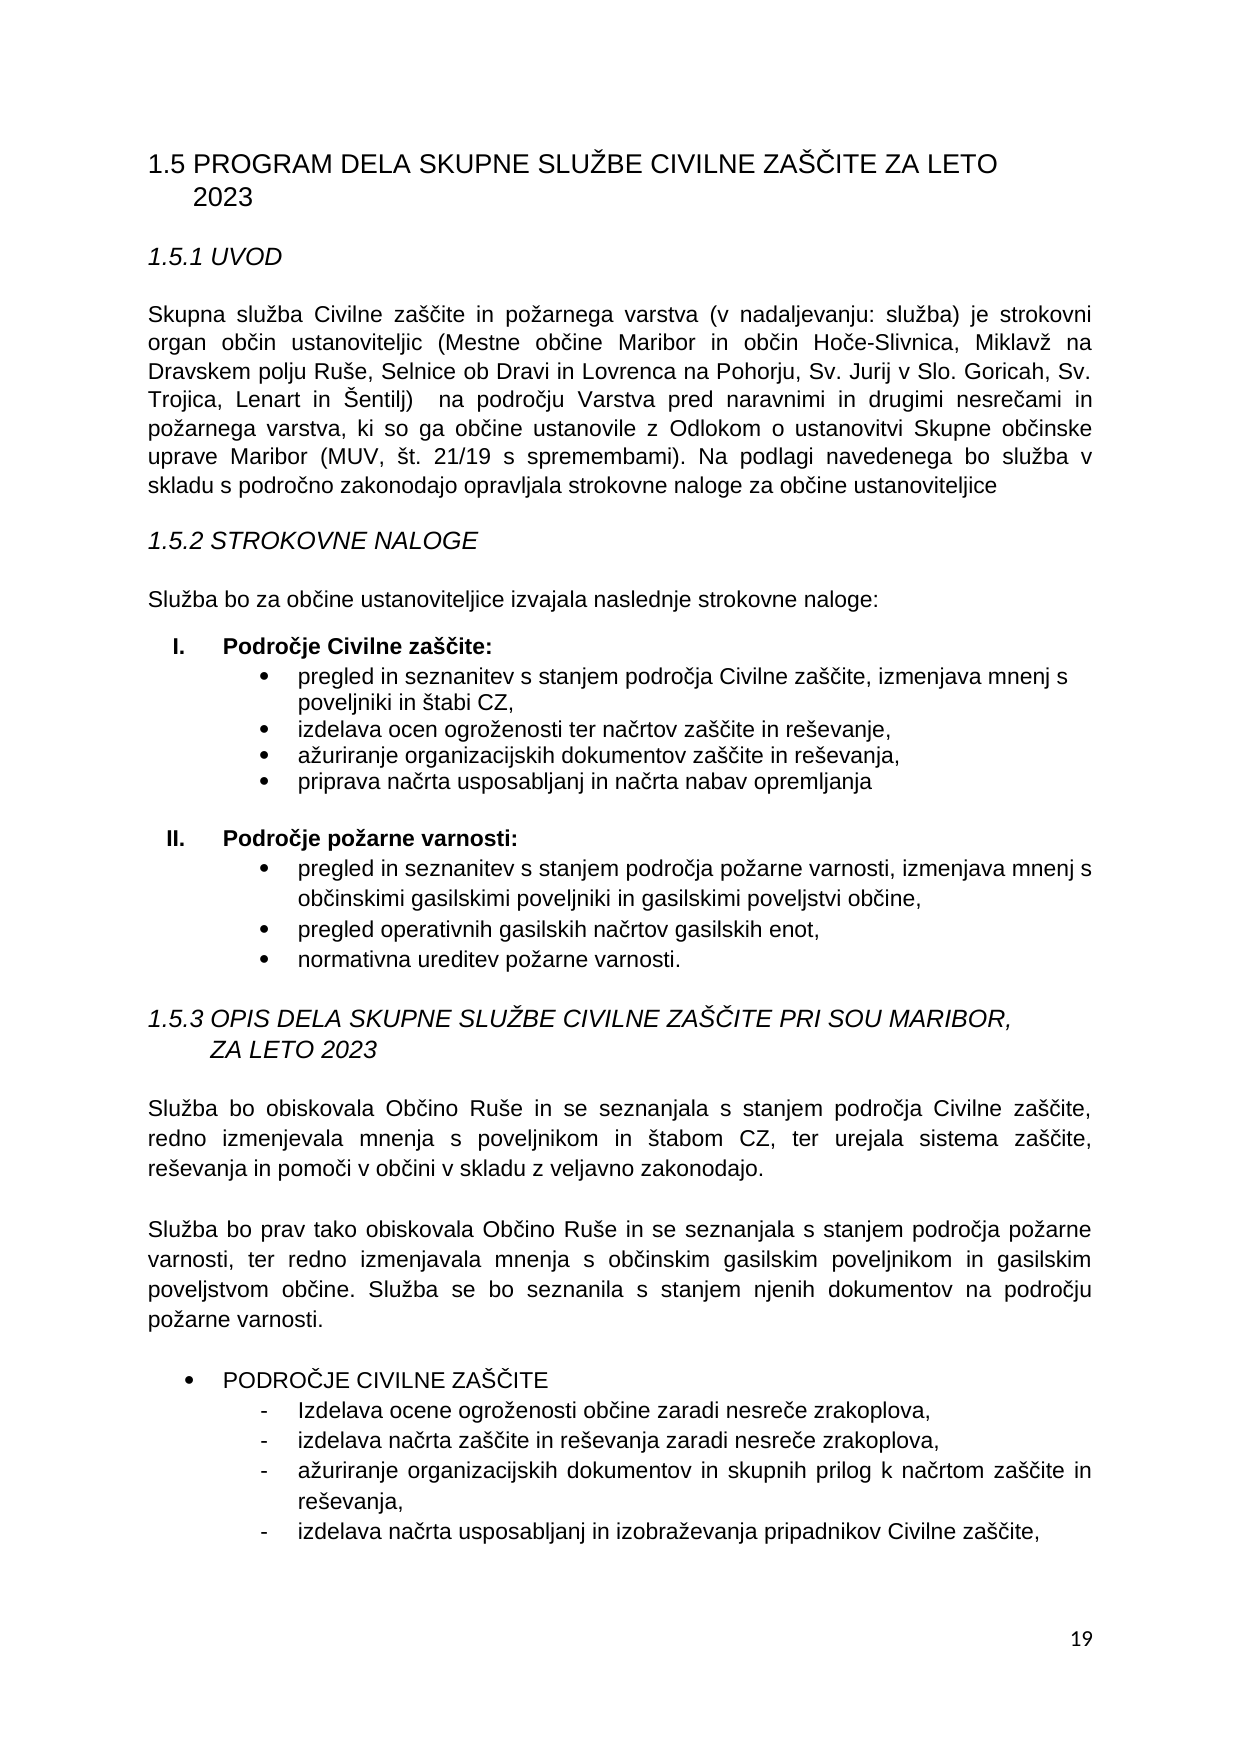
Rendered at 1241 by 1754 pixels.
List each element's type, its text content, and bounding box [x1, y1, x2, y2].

text 1.5.2 STROKOVNE NALOGE [148, 526, 1093, 555]
list pregled in seznanitev s stanjem področja Civilne zaščite, izmenjava mnenj s poveljniki in štabi CZ, [260, 663, 1093, 716]
list izdelava načrta zaščite in reševanja zaradi nesreče zrakoplova, [260, 1427, 1093, 1453]
text za leto 2023 [148, 1035, 1093, 1064]
list pregled operativnih gasilskih načrtov gasilskih enot, [260, 916, 1093, 942]
list Področje Civilne zaščite: [185, 633, 1093, 659]
list pregled in seznanitev s stanjem področja požarne varnosti, izmenjava mnenj s občinskimi gasilskimi poveljniki in gasilskimi poveljstvi občine, [260, 855, 1093, 912]
text Služba bo za občine ustanoviteljice izvajala naslednje strokovne naloge: [148, 586, 1093, 612]
list ažuriranje organizacijskih dokumentov zaščite in reševanja, [260, 742, 1093, 768]
text Skupna služba Civilne zaščite in požarnega varstva (v nadaljevanju: služba) je strokovni organ občin ustanoviteljic (Mestne občine Maribor in občin Hoče-Slivnica, Miklavž na Dravskem polju Ruše, Selnice ob Dravi in Lovrenca na Pohorju, Sv. Jurij v Slo. Goricah, Sv. Trojica, Lenart in Šentilj) na področju Varstva pred naravnimi in drugimi nesrečami in požarnega varstva, ki so ga občine ustanovile z Odlokom o ustanovitvi Skupne občinske uprave Maribor (MUV, št. 21/19 s spremembami). Na podlagi navedenega bo služba v skladu s področno zakonodajo opravljala strokovne naloge za občine ustanoviteljice [148, 301, 1093, 498]
text 1.5.1 UVOD [148, 241, 1093, 270]
list PODROČJE CIVILNE ZAŠČITE [185, 1367, 1093, 1393]
text Služba bo prav tako obiskovala Občino Ruše in se seznanjala s stanjem področja požarne varnosti, ter redno izmenjavala mnenja s občinskim gasilskim poveljnikom in gasilskim poveljstvom občine. Služba se bo seznanila s stanjem njenih dokumentov na področju požarne varnosti. [148, 1216, 1093, 1333]
list priprava načrta usposabljanj in načrta nabav opremljanja [260, 768, 1093, 795]
list izdelava načrta usposabljanj in izobraževanja pripadnikov Civilne zaščite, [260, 1518, 1093, 1544]
text 1.5.3 Opis dela Skupne SLUŽBE CIVILNE ZAŠČITE pri SOU Maribor, [148, 1004, 1093, 1033]
list izdelava ocen ogroženosti ter načrtov zaščite in reševanje, [260, 716, 1093, 742]
list ažuriranje organizacijskih dokumentov in skupnih prilog k načrtom zaščite in reševanja, [260, 1457, 1093, 1514]
text Služba bo obiskovala Občino Ruše in se seznanjala s stanjem področja Civilne zaščite, redno izmenjevala mnenja s poveljnikom in štabom CZ, ter urejala sistema zaščite, reševanja in pomoči v občini v skladu z veljavno zakonodajo. [148, 1095, 1093, 1182]
list Področje požarne varnosti: [185, 825, 1093, 851]
list normativna ureditev požarne varnosti. [260, 946, 1093, 972]
list Izdelava ocene ogroženosti občine zaradi nesreče zrakoplova, [260, 1397, 1093, 1423]
text 1.5 PROGRAM DELA SKUPNE SLUŽBE CIVILNE ZAŠČITE ZA LETO [148, 148, 1093, 179]
text 2023 [148, 181, 1093, 213]
